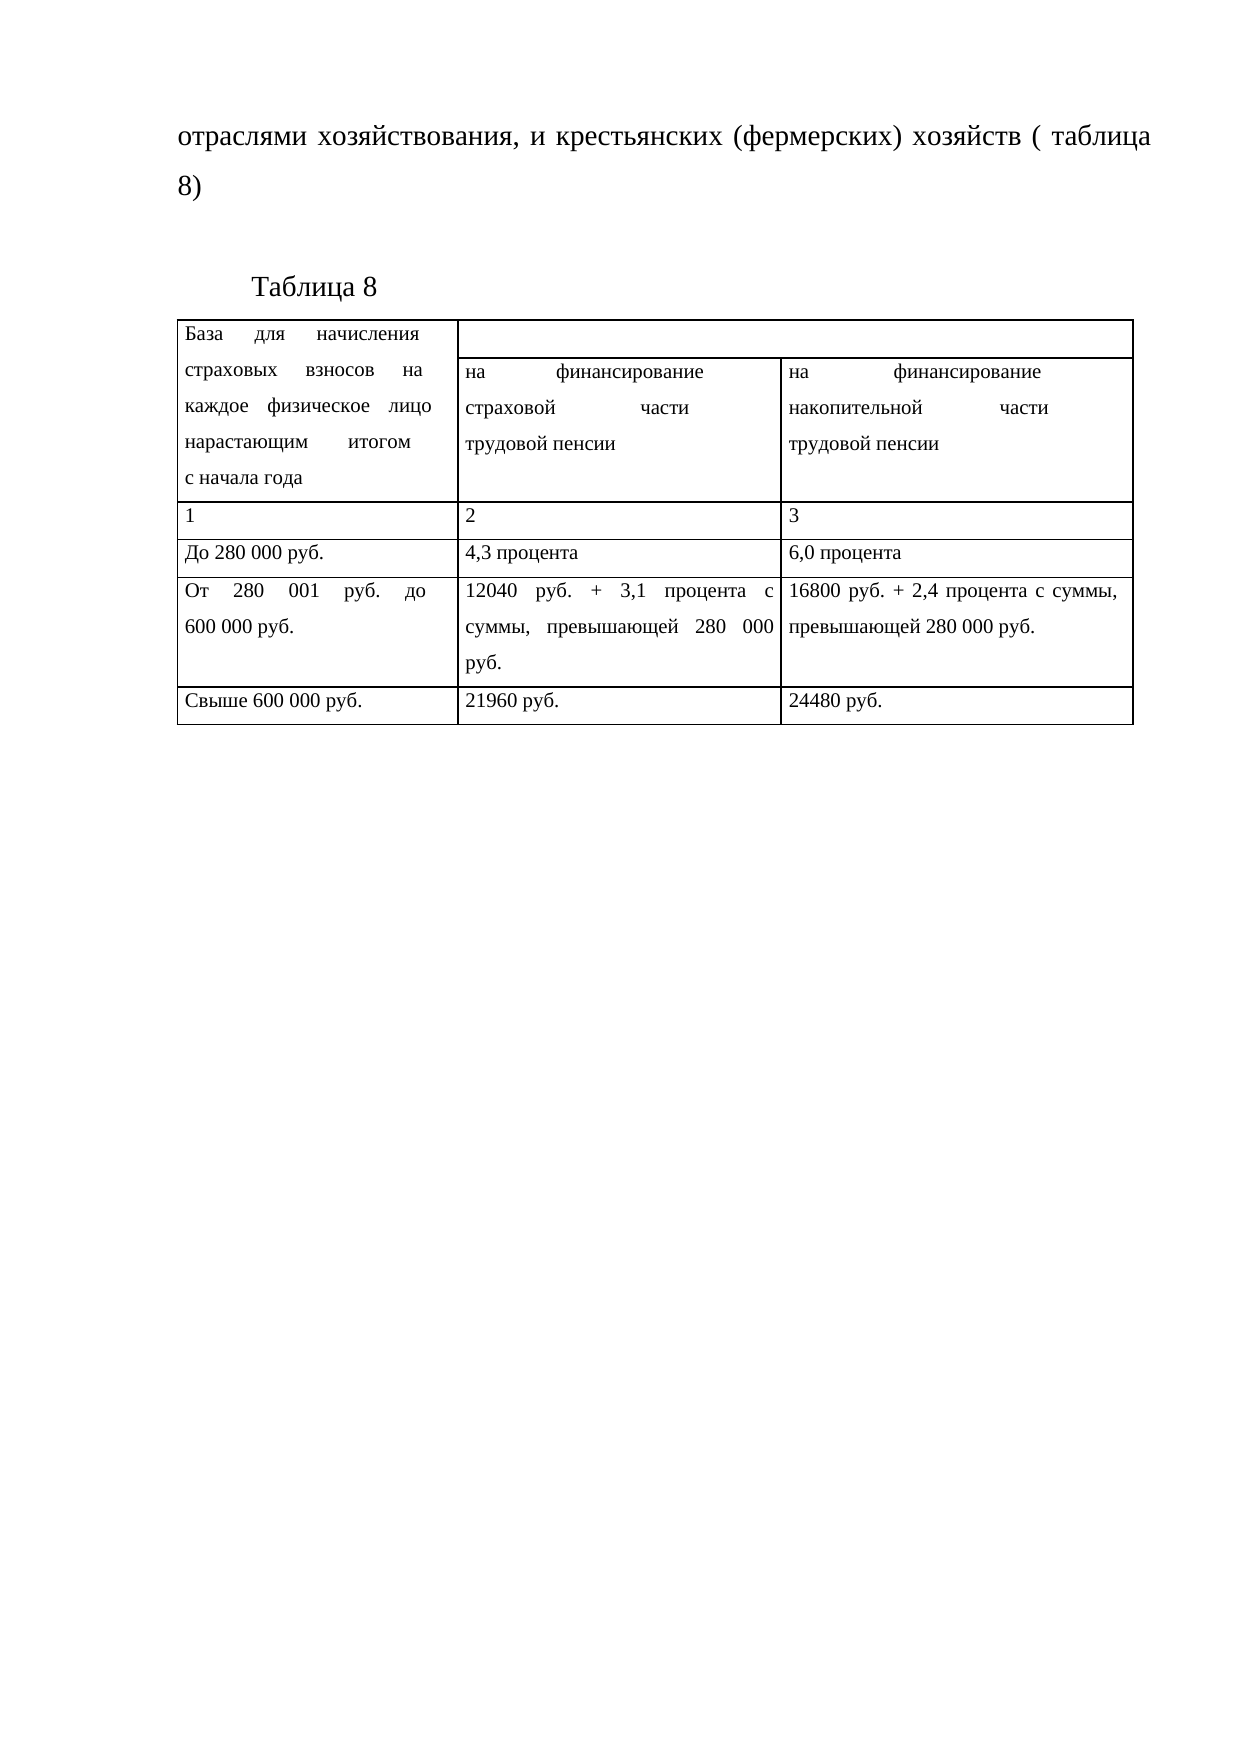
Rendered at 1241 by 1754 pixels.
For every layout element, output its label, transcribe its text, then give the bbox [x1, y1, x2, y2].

text Таблица 8 [177, 269, 1152, 303]
table_cell 6,0 процента [782, 540, 1132, 576]
table_cell 4,3 процента [459, 540, 780, 576]
table_header [459, 321, 1132, 357]
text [177, 118, 1152, 202]
table_cell 2 [459, 503, 780, 539]
table_header База для начисления страховых взносов на каждое физическое лицо нарастающим итогом с начала года [178, 321, 457, 501]
table_cell на финансирование страховой части трудовой пенсии [459, 359, 780, 501]
table_cell 1 [178, 503, 457, 539]
table_cell Свыше 600 000 руб. [178, 688, 457, 724]
table_cell 21960 руб. [459, 688, 780, 724]
table_cell на финансирование накопительной части трудовой пенсии [782, 359, 1132, 501]
table_cell 3 [782, 503, 1132, 539]
table_cell От 280 001 руб. до 600 000 руб. [178, 578, 457, 686]
table_cell 12040 руб. + 3,1 процента с суммы, превышающей 280 000 руб. [459, 578, 780, 686]
table_cell 16800 руб. + 2,4 процента с суммы, превышающей 280 000 руб. [782, 578, 1132, 686]
table_cell 24480 руб. [782, 688, 1132, 724]
table_cell До 280 000 руб. [178, 540, 457, 576]
